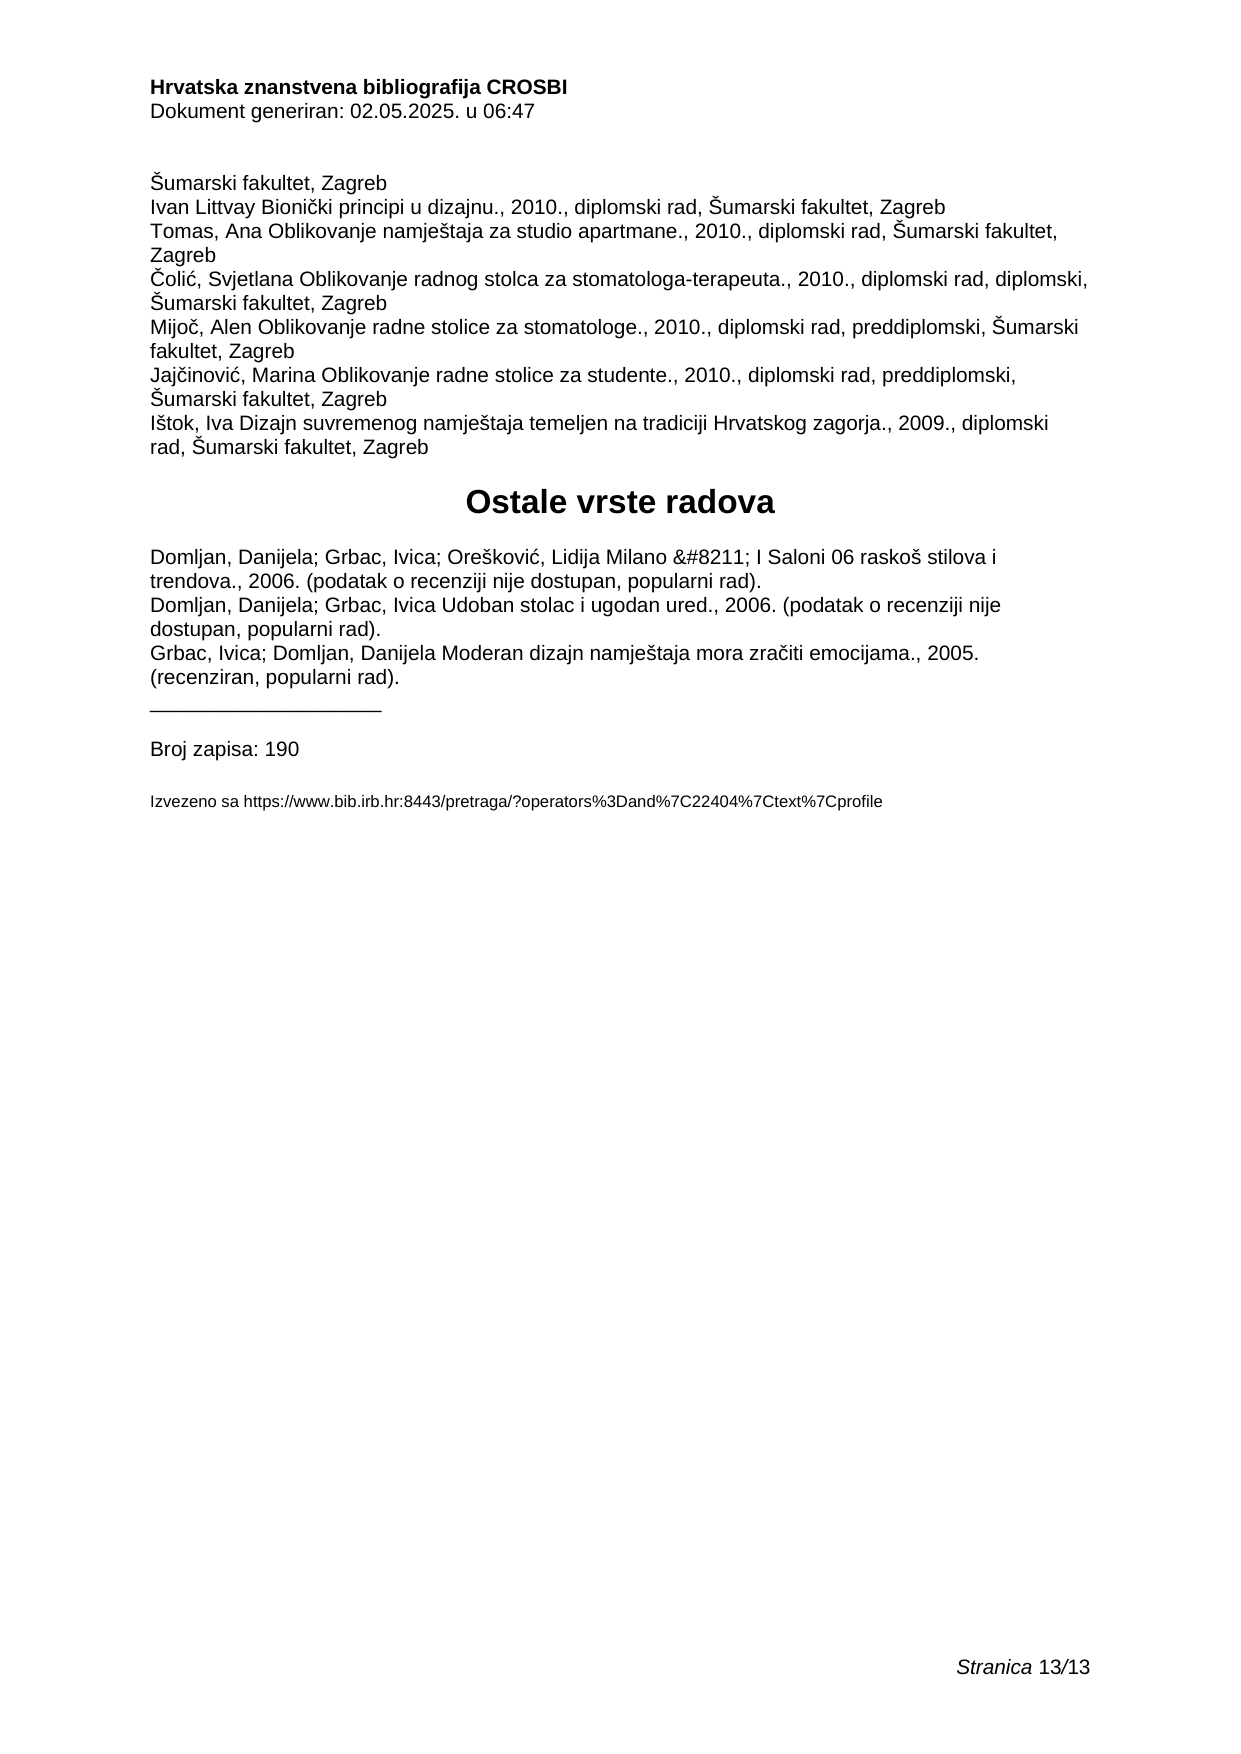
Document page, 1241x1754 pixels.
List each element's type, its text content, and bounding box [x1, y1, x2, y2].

text Ištok, Iva [150, 411, 1090, 458]
text Broj zapisa: 190 [150, 737, 1090, 761]
text Domljan, Danijela; Grbac, Ivica; Orešković, Lidija [150, 545, 1090, 593]
text Tomas, Ana [150, 219, 1090, 267]
text Izvezeno sa https://www.bib.irb.hr:8443/pretraga/?operators%3Dand%7C22404%7Ctext%7Cprofile [150, 792, 1090, 811]
text Grbac, Ivica; Domljan, Danijela [150, 641, 1090, 689]
text ____________________ [150, 689, 1090, 713]
text Jajčinović, Marina [150, 363, 1090, 411]
text Mijoč, Alen [150, 315, 1090, 363]
text Čolić, Svjetlana [150, 267, 1090, 315]
subtitle Ostale vrste radova [150, 482, 1090, 521]
text Domljan, Danijela; Grbac, Ivica [150, 593, 1090, 641]
text Ivan Littvay [150, 195, 1090, 219]
text Štokov, Marko [150, 171, 1090, 195]
